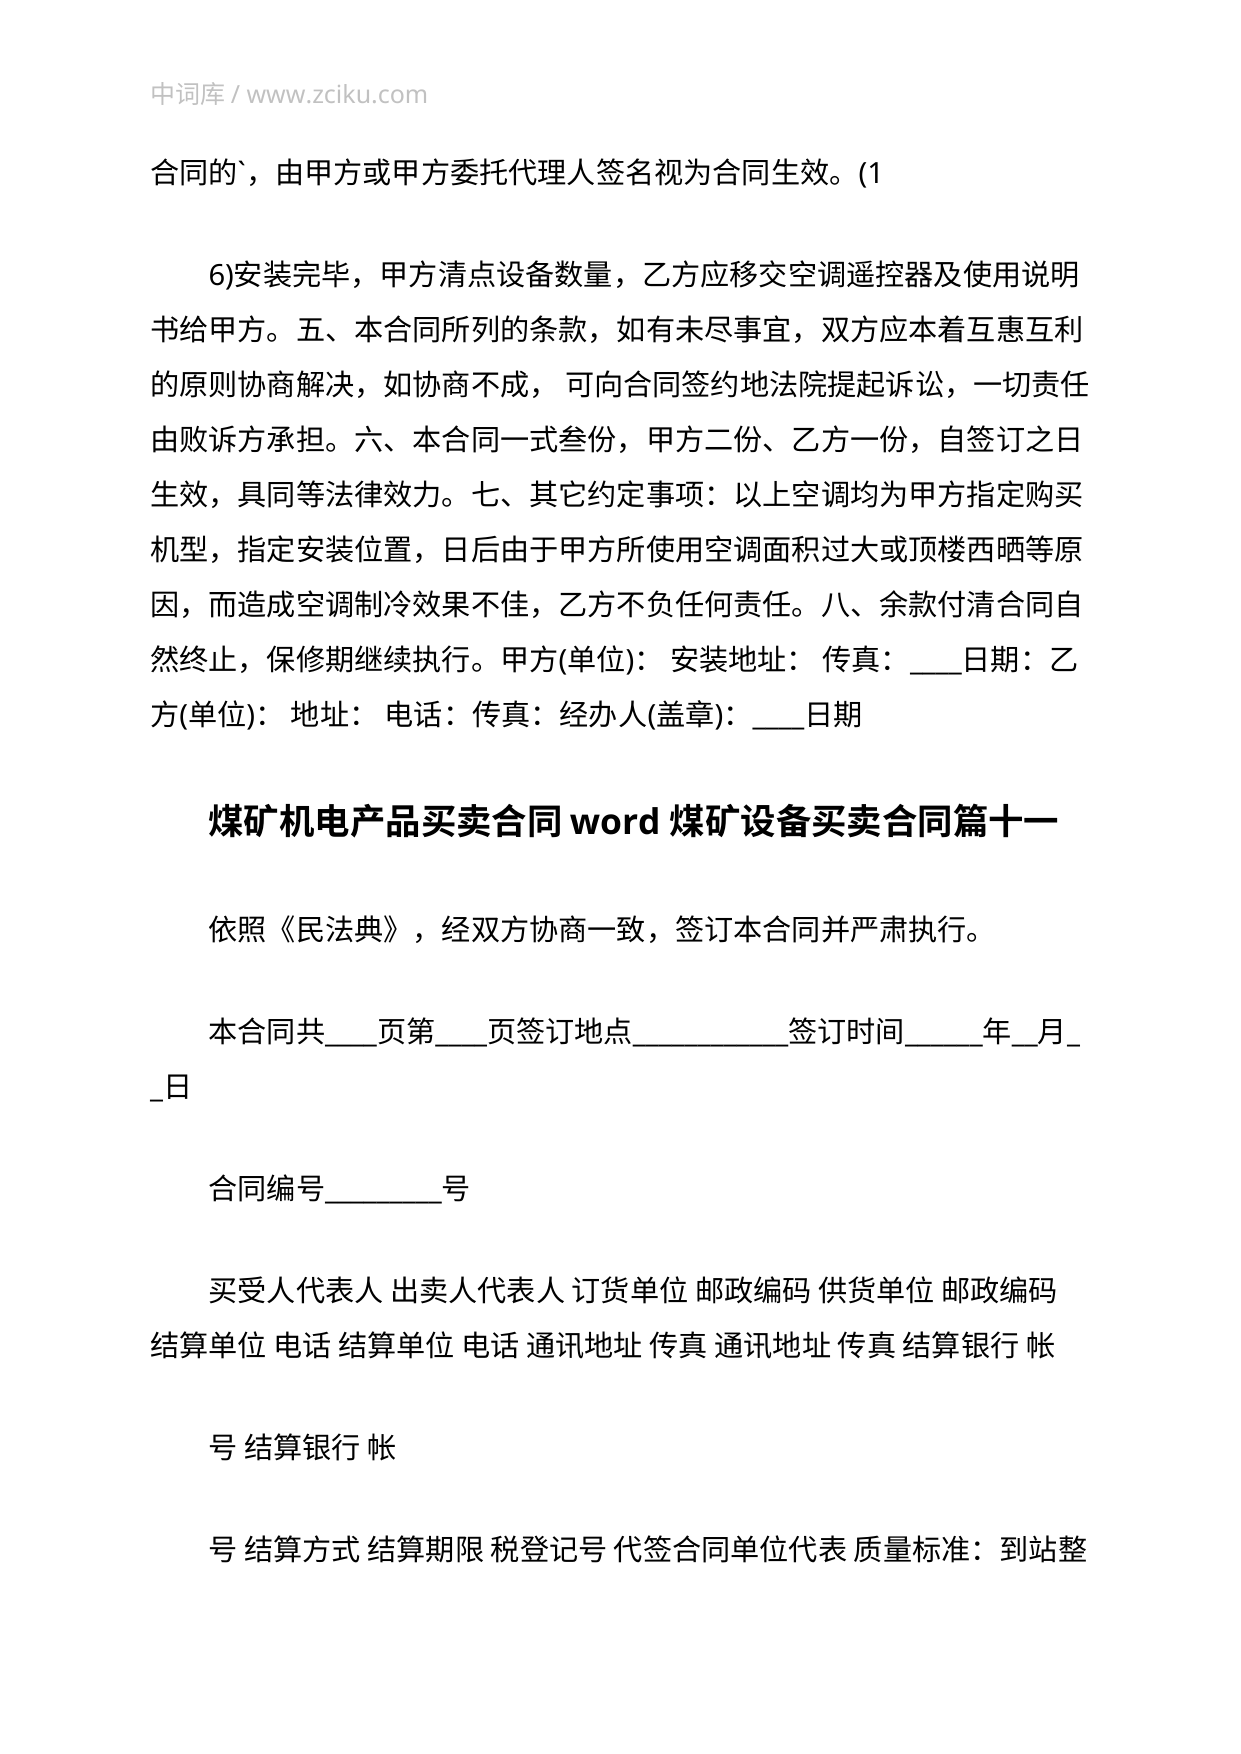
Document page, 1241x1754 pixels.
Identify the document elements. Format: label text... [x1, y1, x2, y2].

text 煤矿机电产品买卖合同word 煤矿设备买卖合同篇十一 [150, 793, 1090, 845]
text 号 结算银行 帐 [150, 1424, 1090, 1467]
text 买受人代表人 出卖人代表人 订货单位 邮政编码 供货单位 邮政编码 结算单位 电话 结算单位 电话 通讯地址 传真 通讯地址 传真 结算银行 帐 [150, 1268, 1090, 1365]
text 6)安装完毕，甲方清点设备数量，乙方应移交空调遥控器及使用说明书给甲方。五、本合同所列的条款，如有未尽事宜，双方应本着互惠互利的原则协商解决，如协商不成， 可向合同签约地法院提起诉讼，一切责任由败诉方承担。六、本合同一式叁份，甲方二份、乙方一份，自签订之日生效，具同等法律效力。七、其它约定事项：以上空调均为甲方指定购买机型，指定安装位置，日后由于甲方所使用空调面积过大或顶楼西晒等原因，而造成空调制冷效果不佳，乙方不负任何责任。八、余款付清合同自然终止，保修期继续执行。甲方(单位)： 安装地址： 传真：____日期：乙方(单位)： 地址： 电话：传真：经办人(盖章)：____日期 [150, 252, 1090, 734]
text 依照《民法典》，经双方协商一致，签订本合同并严肃执行。 [150, 907, 1090, 949]
text 合同编号_________号 [150, 1166, 1090, 1208]
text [150, 150, 1090, 192]
text 本合同共____页第____页签订地点____________签订时间______年__月__日 [150, 1009, 1090, 1106]
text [150, 1526, 1090, 1568]
